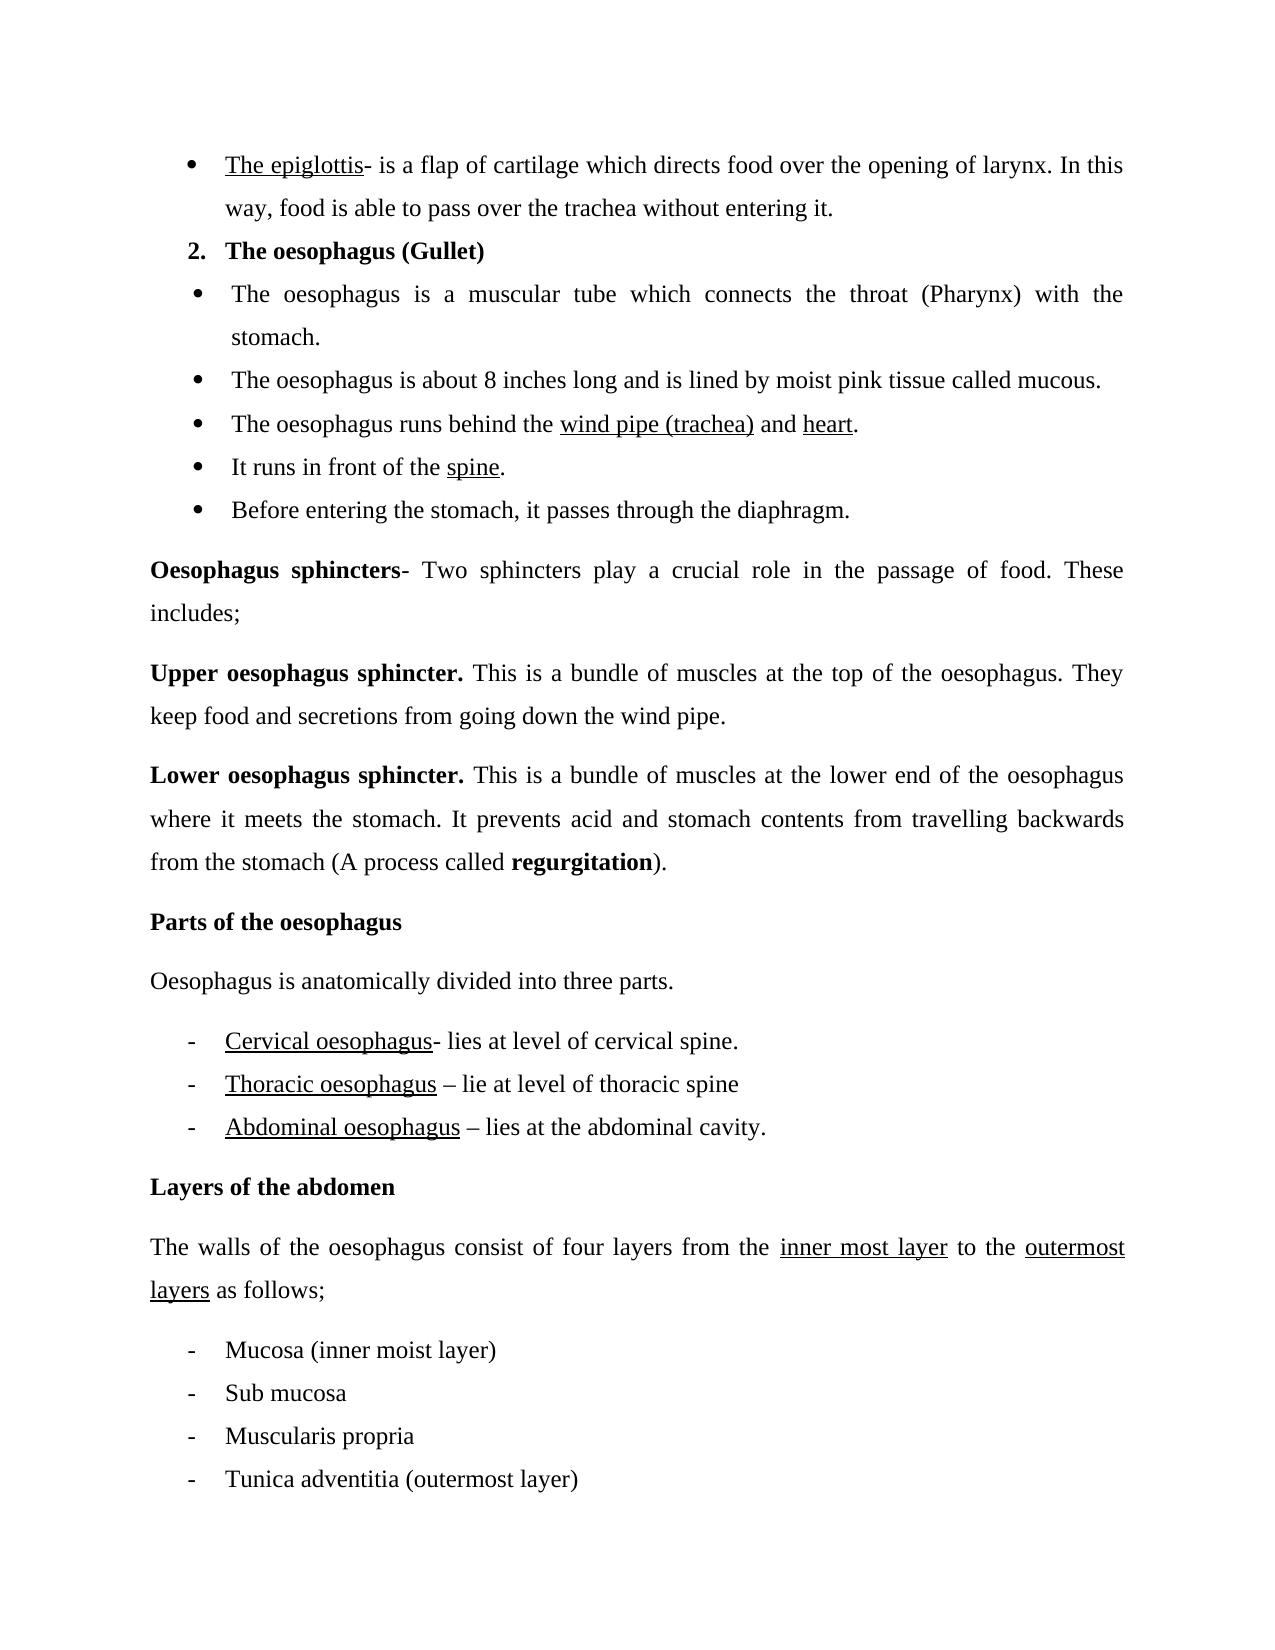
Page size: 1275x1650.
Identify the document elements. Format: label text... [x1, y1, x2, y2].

text The walls of the oesophagus consist of four layers from the inner most layer to the outermost layers as follows; [150, 1232, 1125, 1304]
text Layers of the abdomen [150, 1172, 1125, 1201]
list Before entering the stomach, it passes through the diaphragm. [194, 495, 1125, 524]
text Lower oesophagus sphincter. This is a bundle of muscles at the lower end of the oesophagus where it meets the stomach. It prevents acid and stomach contents from travelling backwards from the stomach (A process called regurgitation). [150, 761, 1125, 876]
list The epiglottis- is a flap of cartilage which directs food over the opening of larynx. In this way, food is able to pass over the trachea without entering it. [187, 150, 1125, 222]
list Abdominal oesophagus – lies at the abdominal cavity. [187, 1112, 1125, 1141]
list The oesophagus (Gullet) [187, 236, 1125, 265]
list The oesophagus runs behind the wind pipe (trachea) and heart. [194, 409, 1125, 437]
text Parts of the oesophagus [150, 907, 1125, 935]
list Muscularis propria [187, 1421, 1125, 1450]
text Oesophagus is anatomically divided into three parts. [150, 966, 1125, 995]
list The oesophagus is a muscular tube which connects the throat (Pharynx) with the stomach. [194, 279, 1125, 351]
list The oesophagus is about 8 inches long and is lined by moist pink tissue called mucous. [194, 366, 1125, 394]
list Thoracic oesophagus – lie at level of thoracic spine [187, 1069, 1125, 1098]
list Mucosa (inner moist layer) [187, 1335, 1125, 1364]
list It runs in front of the spine. [194, 452, 1125, 481]
list Tunica adventitia (outermost layer) [187, 1464, 1125, 1493]
list Cervical oesophagus- lies at level of cervical spine. [187, 1026, 1125, 1055]
text Upper oesophagus sphincter. This is a bundle of muscles at the top of the oesophagus. They keep food and secretions from going down the wind pipe. [150, 658, 1125, 729]
list Sub mucosa [187, 1378, 1125, 1407]
text Oesophagus sphincters- Two sphincters play a crucial role in the passage of food. These includes; [150, 555, 1125, 627]
